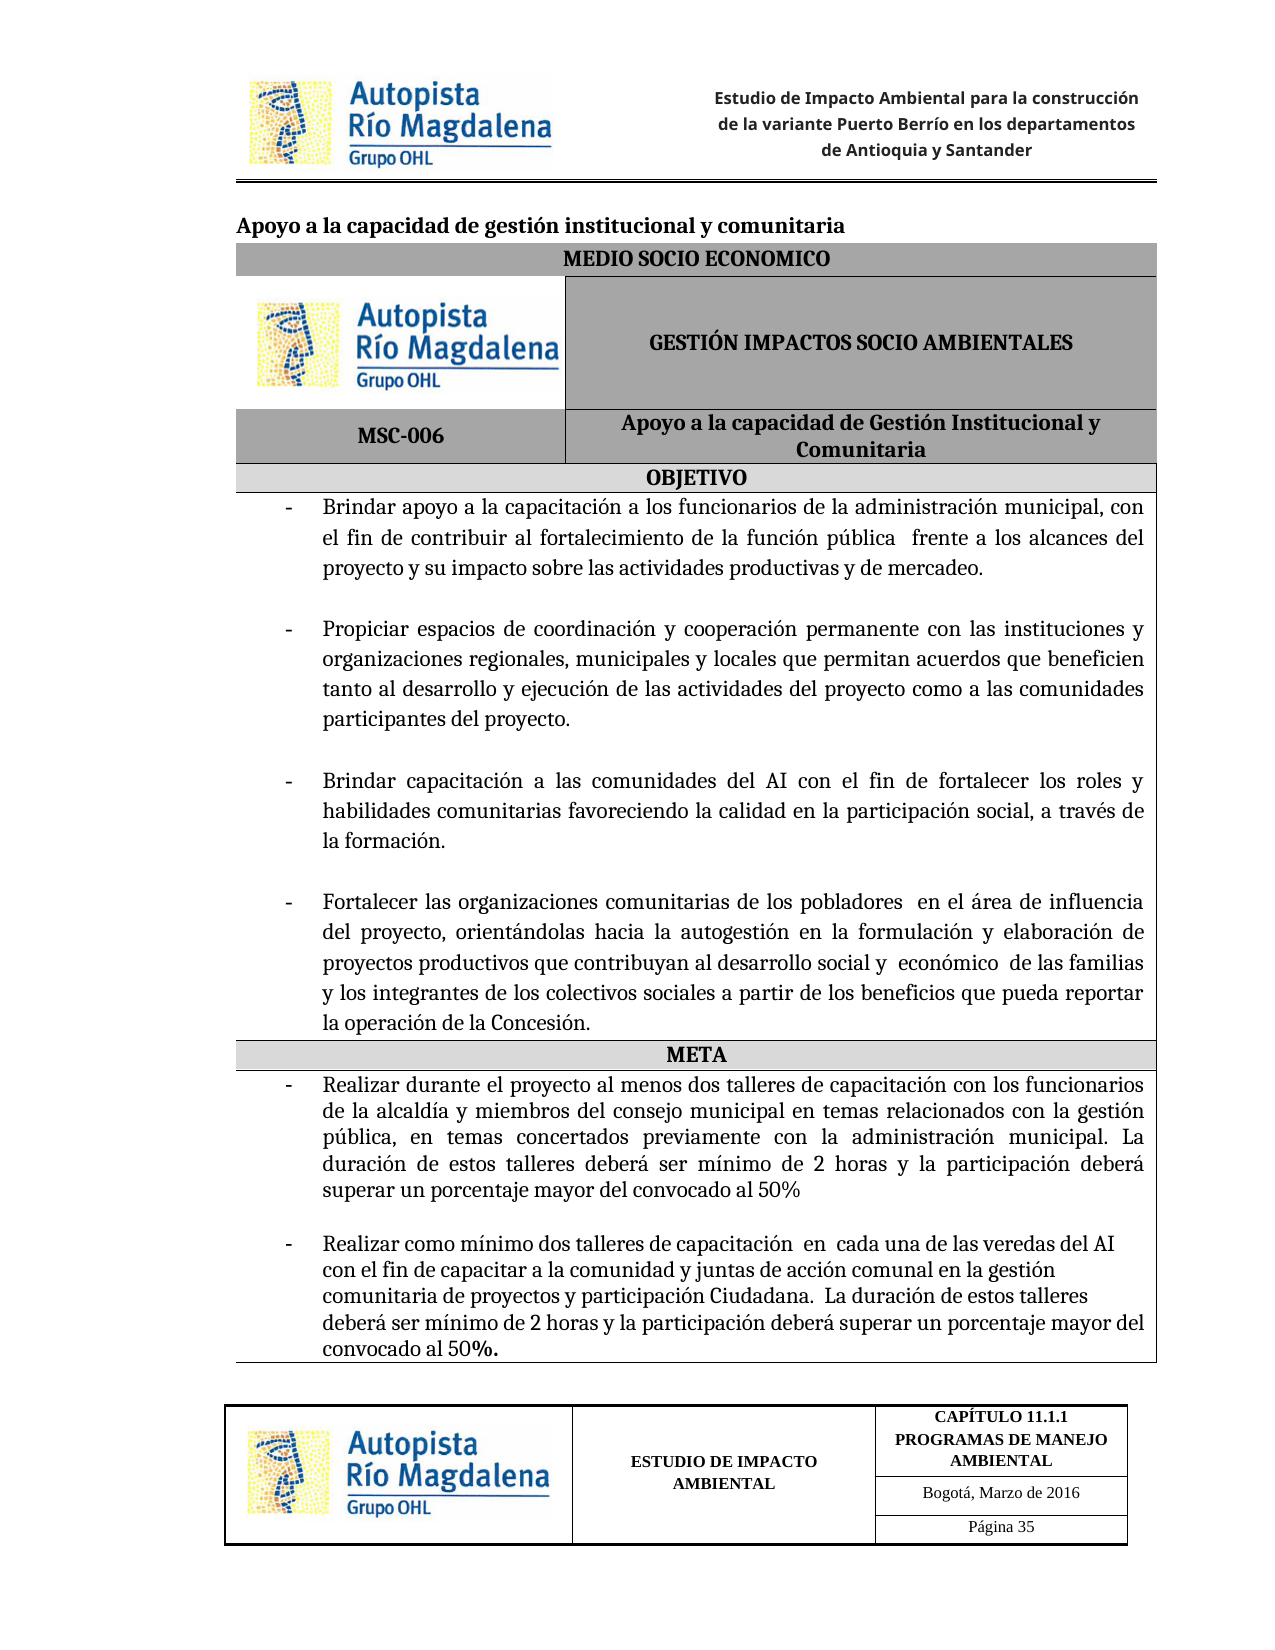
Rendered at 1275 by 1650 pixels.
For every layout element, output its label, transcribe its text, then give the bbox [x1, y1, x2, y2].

table_cell OBJETIVO [236, 464, 1156, 492]
table_cell Brindar apoyo a la capacitación a los funcionarios de la administración municipal, con el fin de contribuir al fortalecimiento de la función pública frente a los alcances del proyecto y su impacto sobre las actividades productivas y de mercadeo. Propiciar espacios de coordinación y cooperación permanente con las instituciones y organizaciones regionales, municipales y locales que permitan acuerdos que beneficien tanto al desarrollo y ejecución de las actividades del proyecto como a las comunidades participantes del proyecto. Brindar capacitación a las comunidades del AI con el fin de fortalecer los roles y habilidades comunitarias favoreciendo la calidad en la participación social, a través de la formación. Fortalecer las organizaciones comunitarias de los pobladores en el área de influencia del proyecto, orientándolas hacia la autogestión en la formulación y elaboración de proyectos productivos que contribuyan al desarrollo social y económico de las familias y los integrantes de los colectivos sociales a partir de los beneficios que pueda reportar la operación de la Concesión. [236, 493, 1156, 1040]
table_cell MSC-006 [236, 409, 565, 463]
picture [247, 73, 555, 172]
picture [245, 1423, 553, 1522]
table_cell GESTIÓN IMPACTOS SOCIO AMBIENTALES [566, 276, 1157, 409]
table_cell META [236, 1041, 1156, 1069]
subtitle Apoyo a la capacidad de gestión institucional y comunitaria [236, 213, 1120, 239]
table_header MEDIO SOCIO ECONOMICO [236, 243, 1157, 276]
table_cell [236, 276, 565, 409]
picture [255, 296, 562, 394]
table_cell Apoyo a la capacidad de Gestión Institucional y Comunitaria [566, 409, 1157, 463]
